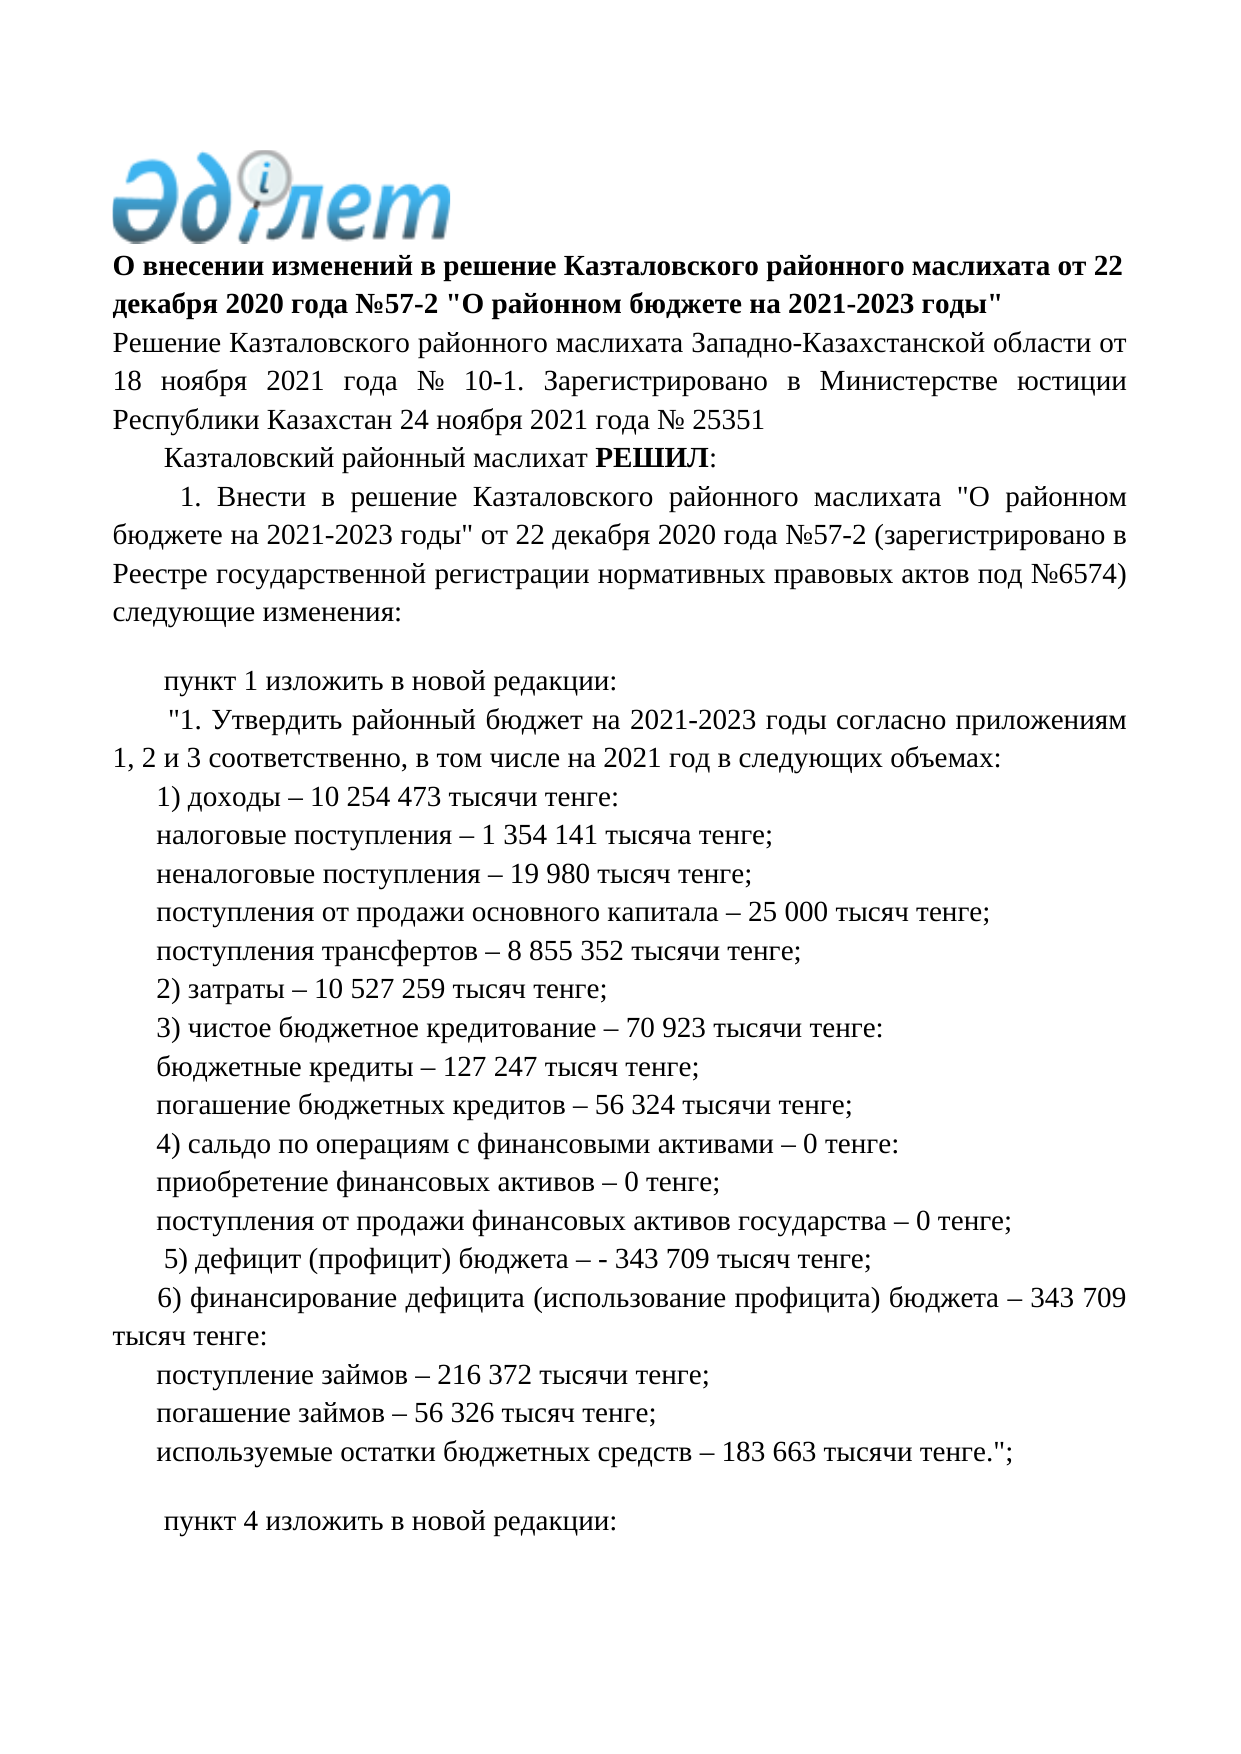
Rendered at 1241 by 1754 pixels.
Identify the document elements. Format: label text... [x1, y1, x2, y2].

text погашение займов – 56 326 тысяч тенге; [112, 1396, 1128, 1429]
text поступления трансфертов – 8 855 352 тысячи тенге; [112, 933, 1128, 967]
text погашение бюджетных кредитов – 56 324 тысячи тенге; [112, 1087, 1128, 1121]
text 4) сальдо по операциям с финансовыми активами – 0 тенге: [112, 1126, 1128, 1159]
text поступления от продажи финансовых активов государства – 0 тенге; [112, 1203, 1128, 1236]
text приобретение финансовых активов – 0 тенге; [112, 1164, 1128, 1198]
text поступления от продажи основного капитала – 25 000 тысяч тенге; [112, 894, 1128, 928]
text поступление займов – 216 372 тысячи тенге; [112, 1357, 1128, 1391]
text 6) финансирование дефицита (использование профицита) бюджета – 343 709 тысяч тенге: [112, 1280, 1128, 1352]
text 1. Внести в решение Казталовского районного маслихата "О районном бюджете на 2021-2023 годы" от 22 декабря 2020 года №57-2 (зарегистрировано в Реестре государственной регистрации нормативных правовых актов под №6574) следующие изменения: [112, 479, 1128, 628]
text 1) доходы – 10 254 473 тысячи тенге: [112, 779, 1128, 812]
text "1. Утвердить районный бюджет на 2021-2023 годы согласно приложениям 1, 2 и 3 соответственно, в том числе на 2021 год в следующих объемах: [112, 702, 1128, 774]
text 3) чистое бюджетное кредитование – 70 923 тысячи тенге: [112, 1010, 1128, 1044]
text пункт 4 изложить в новой редакции: [112, 1503, 1128, 1536]
text Решение Казталовского районного маслихата Западно-Казахстанской области от 18 ноября 2021 года № 10-1. Зарегистрировано в Министерстве юстиции Республики Казахстан 24 ноября 2021 года № 25351 [112, 325, 1128, 435]
text налоговые поступления – 1 354 141 тысяча тенге; [112, 817, 1128, 851]
text бюджетные кредиты – 127 247 тысяч тенге; [112, 1049, 1128, 1082]
text неналоговые поступления – 19 980 тысяч тенге; [112, 856, 1128, 889]
picture [112, 150, 451, 244]
text 2) затраты – 10 527 259 тысяч тенге; [112, 972, 1128, 1005]
text используемые остатки бюджетных средств – 183 663 тысячи тенге."; [112, 1434, 1128, 1468]
text 5) дефицит (профицит) бюджета – - 343 709 тысяч тенге; [112, 1241, 1128, 1275]
text пункт 1 изложить в новой редакции: [112, 663, 1128, 697]
text О внесении изменений в решение Казталовского районного маслихата от 22 декабря 2020 года №57-2 "О районном бюджете на 2021-2023 годы" [112, 248, 1128, 320]
text Казталовский районный маслихат РЕШИЛ: [112, 440, 1128, 474]
